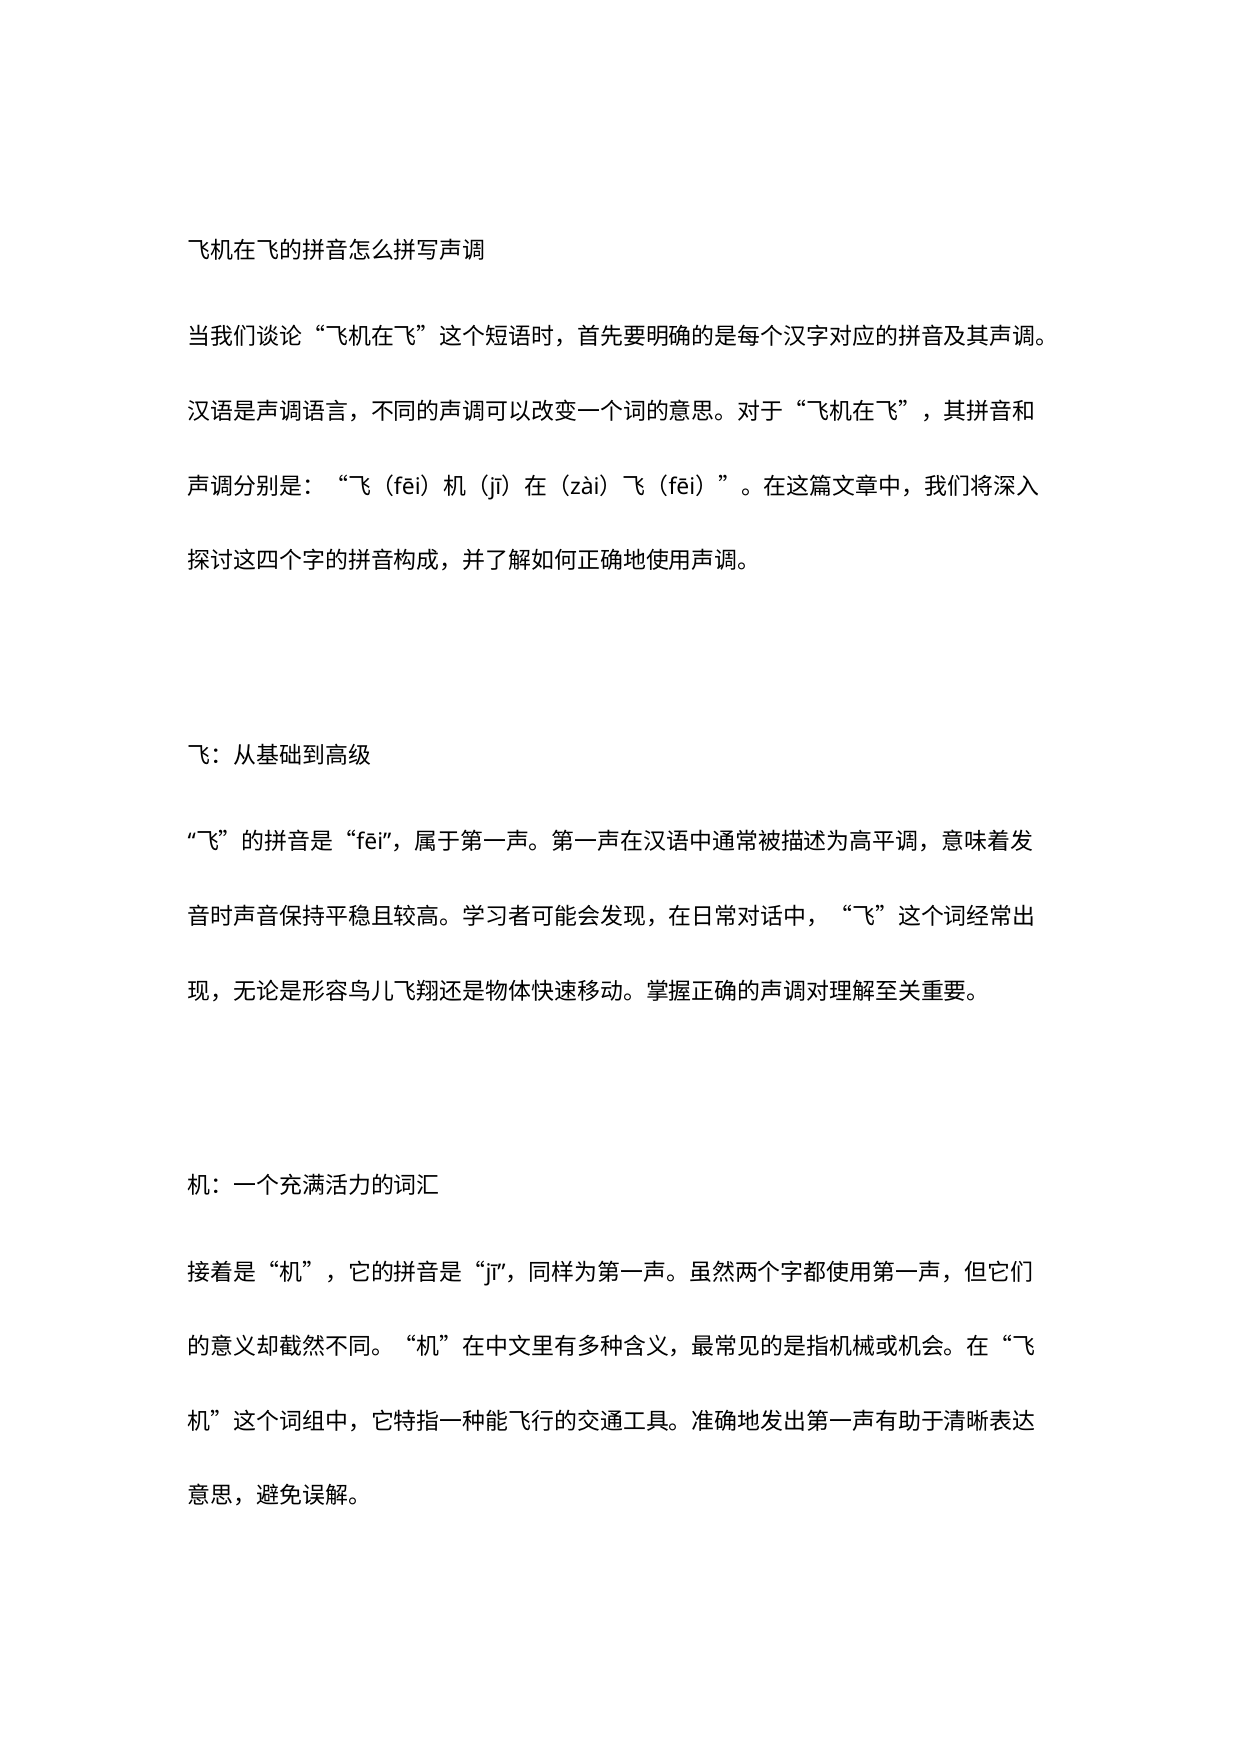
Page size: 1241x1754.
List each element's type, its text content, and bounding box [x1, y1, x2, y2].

text 当我们谈论“飞机在飞”这个短语时，首先要明确的是每个汉字对应的拼音及其声调。汉语是声调语言，不同的声调可以改变一个词的意思。对于“飞机在飞”，其拼音和声调分别是：“飞（fēi）机（jī）在（zài）飞（fēi）”。在这篇文章中，我们将深入探讨这四个字的拼音构成，并了解如何正确地使用声调。 [187, 302, 1053, 591]
text 接着是“机”，它的拼音是“jī”，同样为第一声。虽然两个字都使用第一声，但它们的意义却截然不同。“机”在中文里有多种含义，最常见的是指机械或机会。在“飞机”这个词组中，它特指一种能飞行的交通工具。准确地发出第一声有助于清晰表达意思，避免误解。 [187, 1237, 1053, 1527]
text “飞”的拼音是“fēi”，属于第一声。第一声在汉语中通常被描述为高平调，意味着发音时声音保持平稳且较高。学习者可能会发现，在日常对话中，“飞”这个词经常出现，无论是形容鸟儿飞翔还是物体快速移动。掌握正确的声调对理解至关重要。 [187, 807, 1053, 1022]
text 飞：从基础到高级 [187, 721, 1053, 786]
text 飞机在飞的拼音怎么拼写声调 [187, 216, 1053, 281]
text 机：一个充满活力的词汇 [187, 1151, 1053, 1216]
